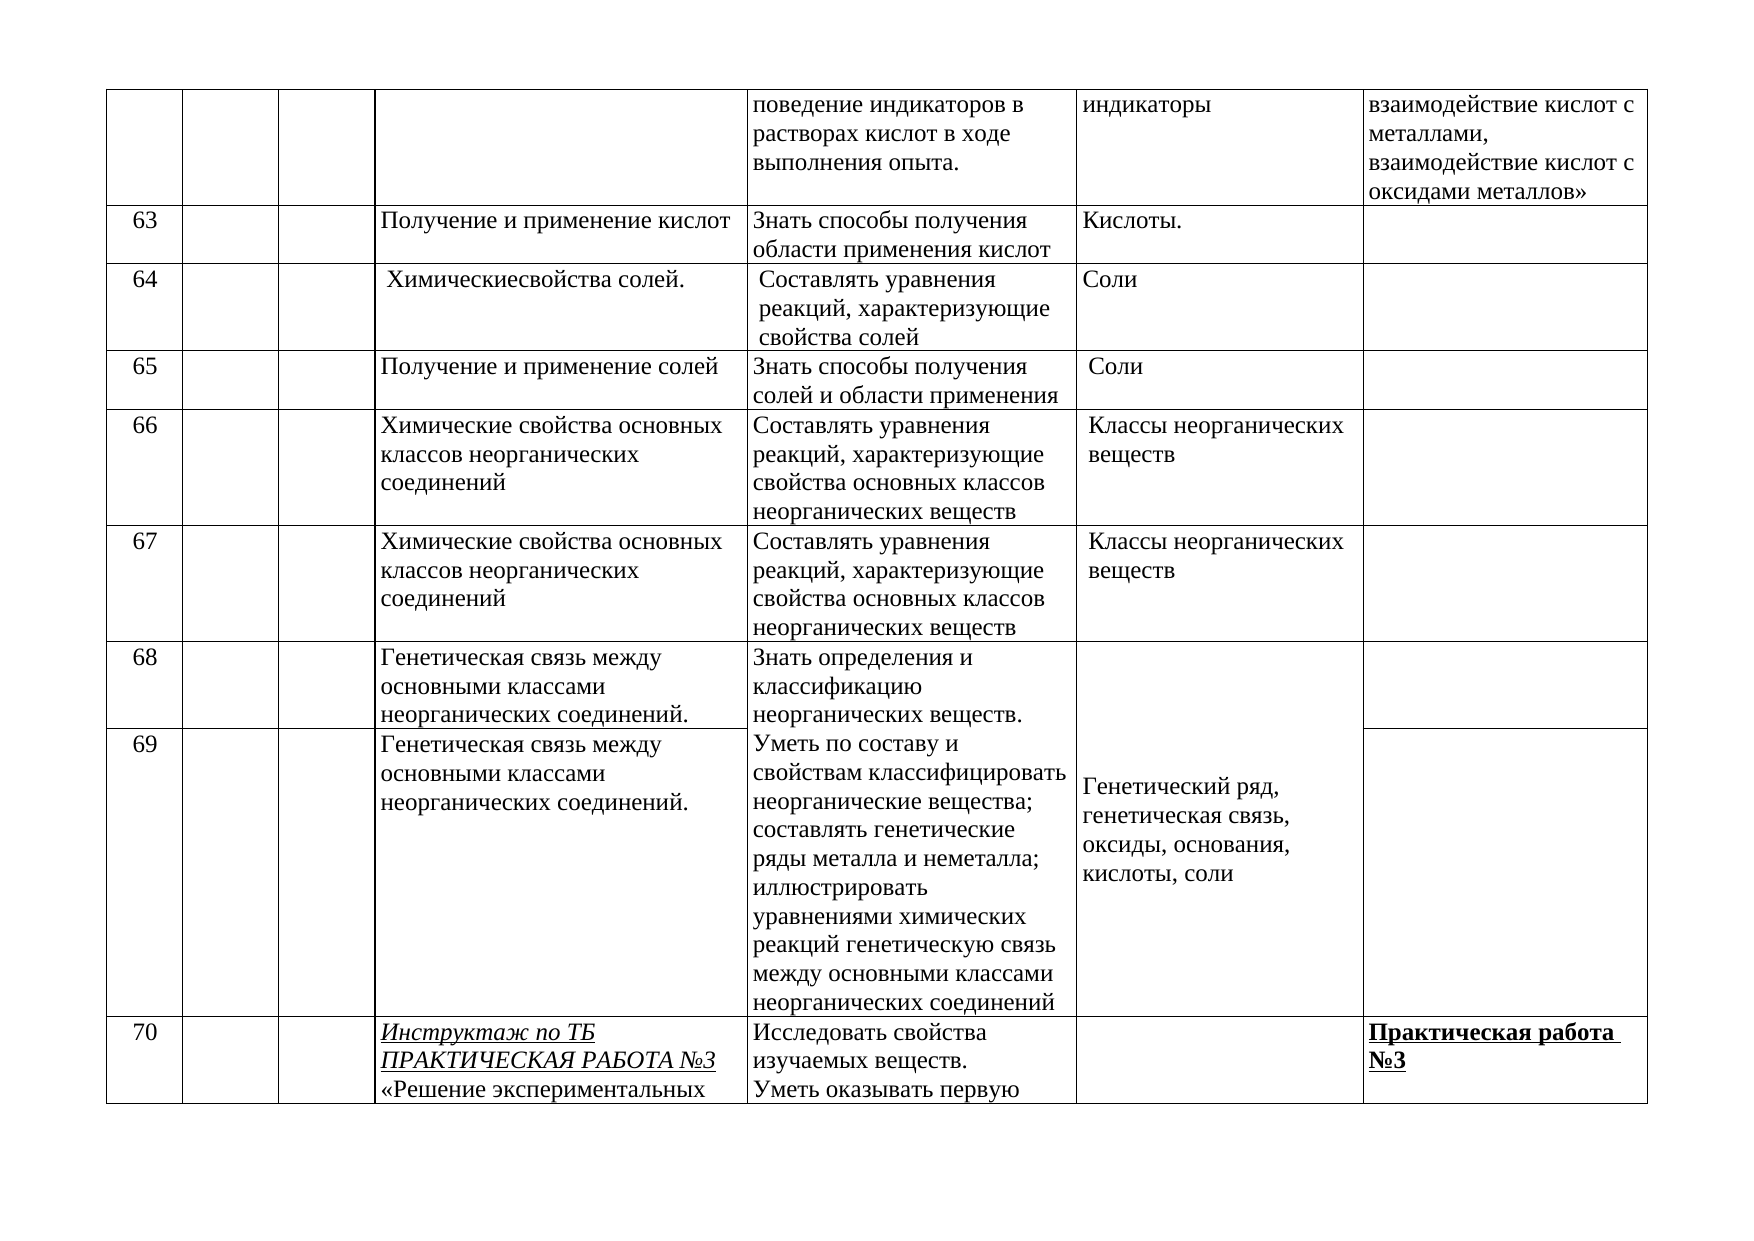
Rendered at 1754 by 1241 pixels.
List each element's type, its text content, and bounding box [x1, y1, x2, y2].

table_cell Кислоты. [1077, 206, 1363, 263]
table_cell [279, 351, 374, 409]
table_cell [183, 526, 278, 641]
table_cell Получение и применение солей [376, 351, 747, 409]
table_cell [1364, 206, 1647, 263]
table_cell Знать способы получения солей и области применения [748, 351, 1076, 409]
table_cell [183, 642, 278, 728]
table_cell [1364, 642, 1647, 728]
table_cell [279, 410, 374, 525]
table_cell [748, 90, 1076, 204]
table_cell 69 [107, 729, 182, 1016]
table_cell Химические свойства основных классов неорганических соединений [376, 410, 747, 525]
table_cell Знать способы получения области применения кислот [748, 206, 1076, 263]
table_cell [1364, 526, 1647, 641]
table_cell [183, 206, 278, 263]
table_cell Классы неорганических веществ [1077, 526, 1363, 641]
table_cell [1077, 1017, 1363, 1103]
table_cell 64 [107, 264, 182, 350]
table_cell [183, 351, 278, 409]
table_cell 68 [107, 642, 182, 728]
table_cell [279, 1017, 374, 1103]
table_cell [376, 1017, 747, 1103]
table_cell [279, 526, 374, 641]
table_cell [183, 729, 278, 1016]
table_cell Соли [1077, 351, 1363, 409]
table_cell Классы неорганических веществ [1077, 410, 1363, 525]
table_cell [279, 206, 374, 263]
table_cell Составлять уравнения реакций, характеризующие свойства солей [748, 264, 1076, 350]
table_cell Составлять уравнения реакций, характеризующие свойства основных классов неорганических веществ [748, 526, 1076, 641]
table_cell [183, 264, 278, 350]
table_cell [279, 90, 374, 204]
table_cell 66 [107, 410, 182, 525]
table_cell [183, 90, 278, 204]
table_cell Генетический ряд, генетическая связь, оксиды, основания, кислоты, соли [1077, 642, 1363, 1016]
table_cell Получение и применение кислот [376, 206, 747, 263]
table_cell [279, 264, 374, 350]
table_cell 63 [107, 206, 182, 263]
table_cell Знать определения и классификацию неорганических веществ. Уметь по составу и свойствам классифицировать неорганические вещества; составлять генетические ряды металла и неметалла; иллюстрировать уравнениями химических реакций генетическую связь между основными классами неорганических соединений [748, 642, 1076, 1016]
table_cell Химическиесвойства солей. [376, 264, 747, 350]
table_cell Генетическая связь между основными классами неорганических соединений. [376, 642, 747, 728]
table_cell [1077, 90, 1363, 204]
table_cell [279, 642, 374, 728]
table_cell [748, 1017, 1076, 1103]
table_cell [376, 90, 747, 204]
table_cell 65 [107, 351, 182, 409]
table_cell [1364, 1017, 1647, 1103]
table_cell [1364, 264, 1647, 350]
table_cell 67 [107, 526, 182, 641]
table_cell [183, 1017, 278, 1103]
table_cell [1364, 351, 1647, 409]
table_cell [1364, 729, 1647, 1016]
table_cell Генетическая связь между основными классами неорганических соединений. [376, 729, 747, 1016]
table_cell Соли [1077, 264, 1363, 350]
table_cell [1364, 90, 1647, 204]
table_cell 62 [107, 90, 182, 204]
table_cell Химические свойства основных классов неорганических соединений [376, 526, 747, 641]
table_cell [1364, 410, 1647, 525]
table_cell Составлять уравнения реакций, характеризующие свойства основных классов неорганических веществ [748, 410, 1076, 525]
table_cell [279, 729, 374, 1016]
table_cell 70 [107, 1017, 182, 1103]
table_cell [183, 410, 278, 525]
